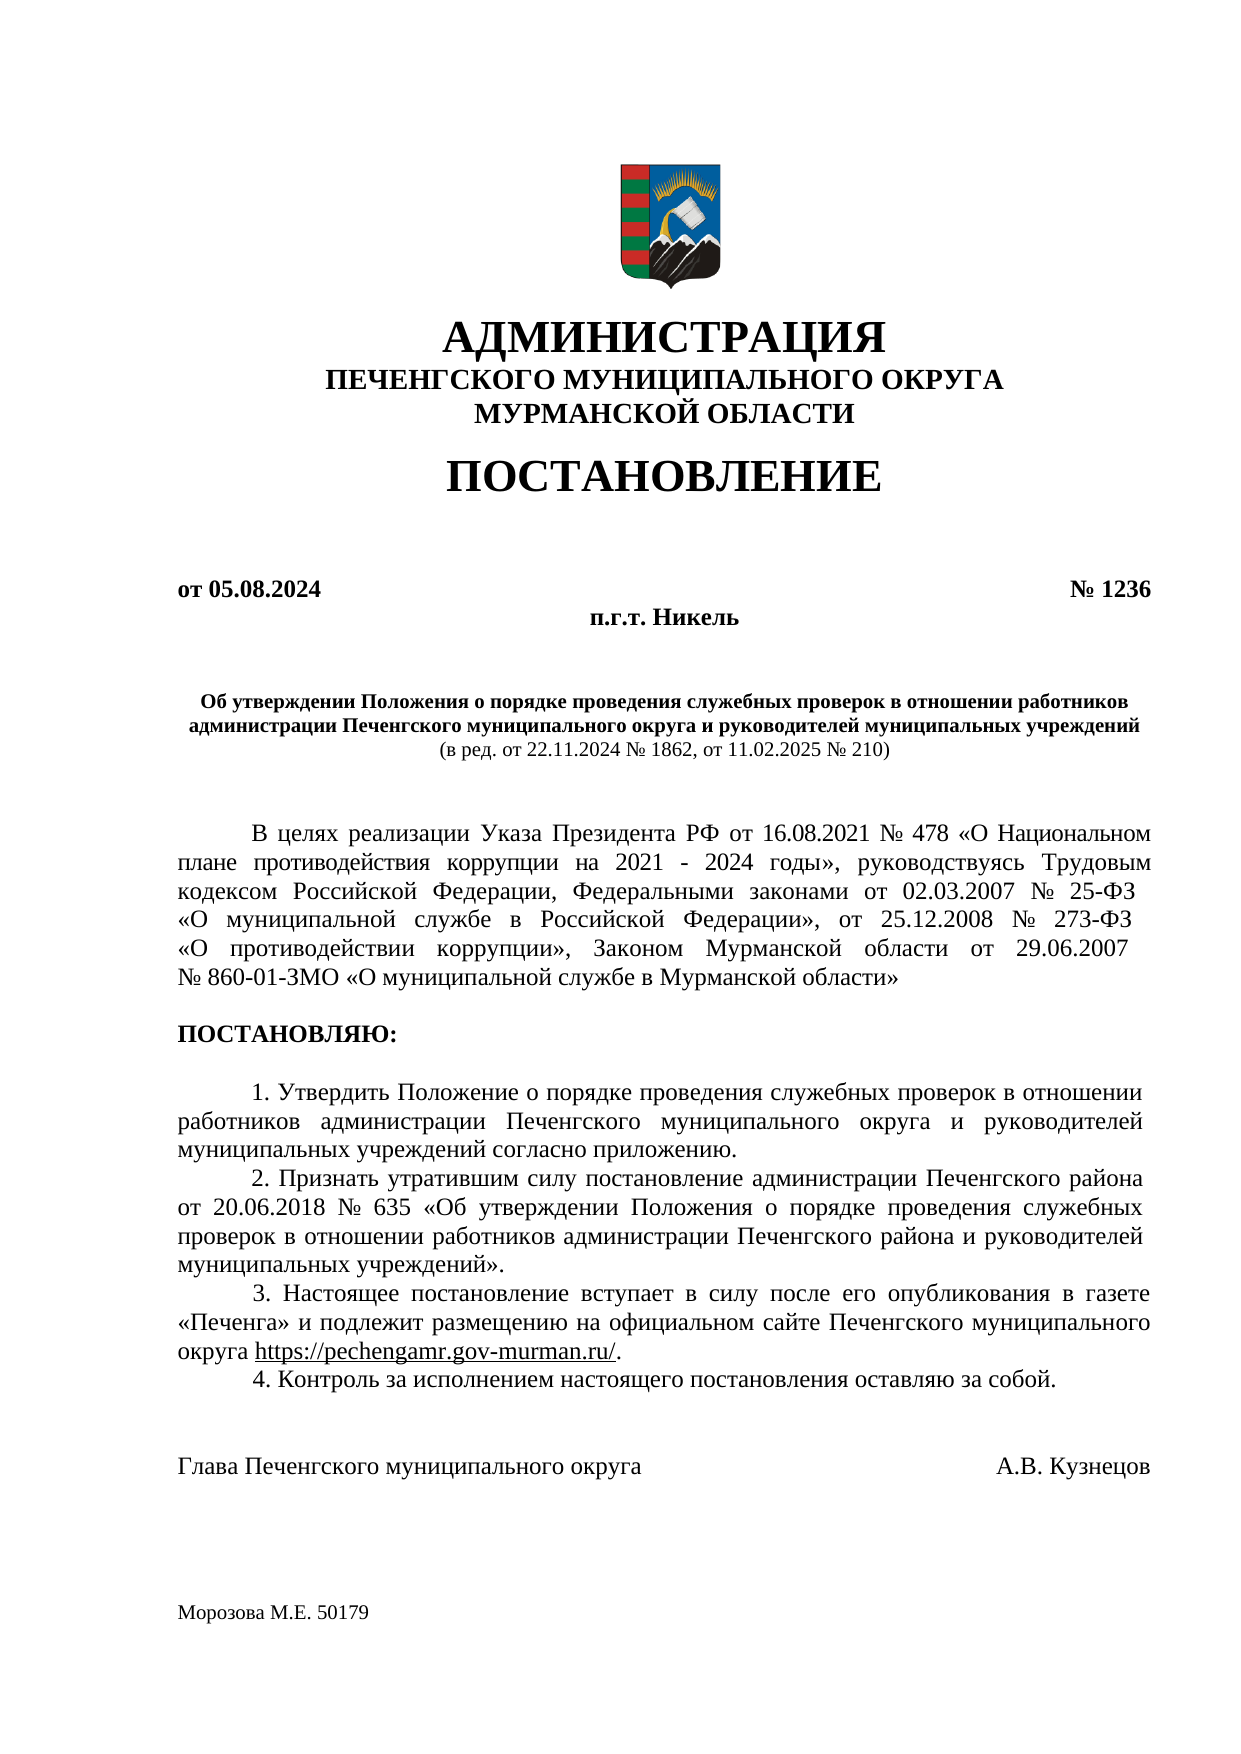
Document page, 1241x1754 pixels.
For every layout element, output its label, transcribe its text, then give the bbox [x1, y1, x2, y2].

text 3. Настоящее постановление вступает в силу после его опубликования в газете «Печенга» и подлежит размещению на официальном сайте Печенгского муниципального округа https://pechengamr.gov-murman.ru/. [177, 1278, 1152, 1364]
text АДМИНИСТРАЦИЯ [177, 310, 1152, 362]
text п.г.т. Никель [177, 602, 1152, 631]
text (в ред. от 22.11.2024 № 1862, от 11.02.2025 № 210) [177, 737, 1152, 761]
text ПОСТАНОВЛЕНИЕ [177, 449, 1152, 501]
text Об утверждении Положения о порядке проведения служебных проверок в отношении работников администрации Печенгского муниципального округа и руководителей муниципальных учреждений [177, 689, 1152, 737]
text 2. Признать утратившим силу постановление администрации Печенгского района от 20.06.2018 № 635 «Об утверждении Положения о порядке проведения служебных проверок в отношении работников администрации Печенгского района и руководителей муниципальных учреждений». [177, 1163, 1144, 1278]
text 4. Контроль за исполнением настоящего постановления оставляю за собой. [177, 1364, 1152, 1393]
text 1. Утвердить Положение о порядке проведения служебных проверок в отношении работников администрации Печенгского муниципального округа и руководителей муниципальных учреждений согласно приложению. [177, 1077, 1144, 1163]
picture [620, 164, 721, 289]
text от 05.08.2024 № 1236 [177, 574, 1152, 602]
text В целях реализации Указа Президента РФ от 16.08.2021 № 478 «О Национальном плане противодействия коррупции на 2021 - 2024 годы», руководствуясь Трудовым кодексом Российской Федерации, Федеральными законами от 02.03.2007 № 25-ФЗ «О муниципальной службе в Российской Федерации», от 25.12.2008 № 273-ФЗ «О противодействии коррупции», Законом Мурманской области от 29.06.2007 № 860-01-ЗМО «О муниципальной службе в Мурманской области» [177, 818, 1152, 991]
text ПОСТАНОВЛЯЮ: [177, 1019, 1152, 1048]
text ПЕЧЕНГСКОГО МУНИЦИПАЛЬНОГО ОКРУГА [177, 362, 1152, 396]
text Морозова М.Е. 50179 [177, 1600, 1152, 1624]
text Глава Печенгского муниципального округа А.В. Кузнецов [177, 1451, 1152, 1479]
text МУРМАНСКОЙ ОБЛАСТИ [177, 396, 1152, 429]
